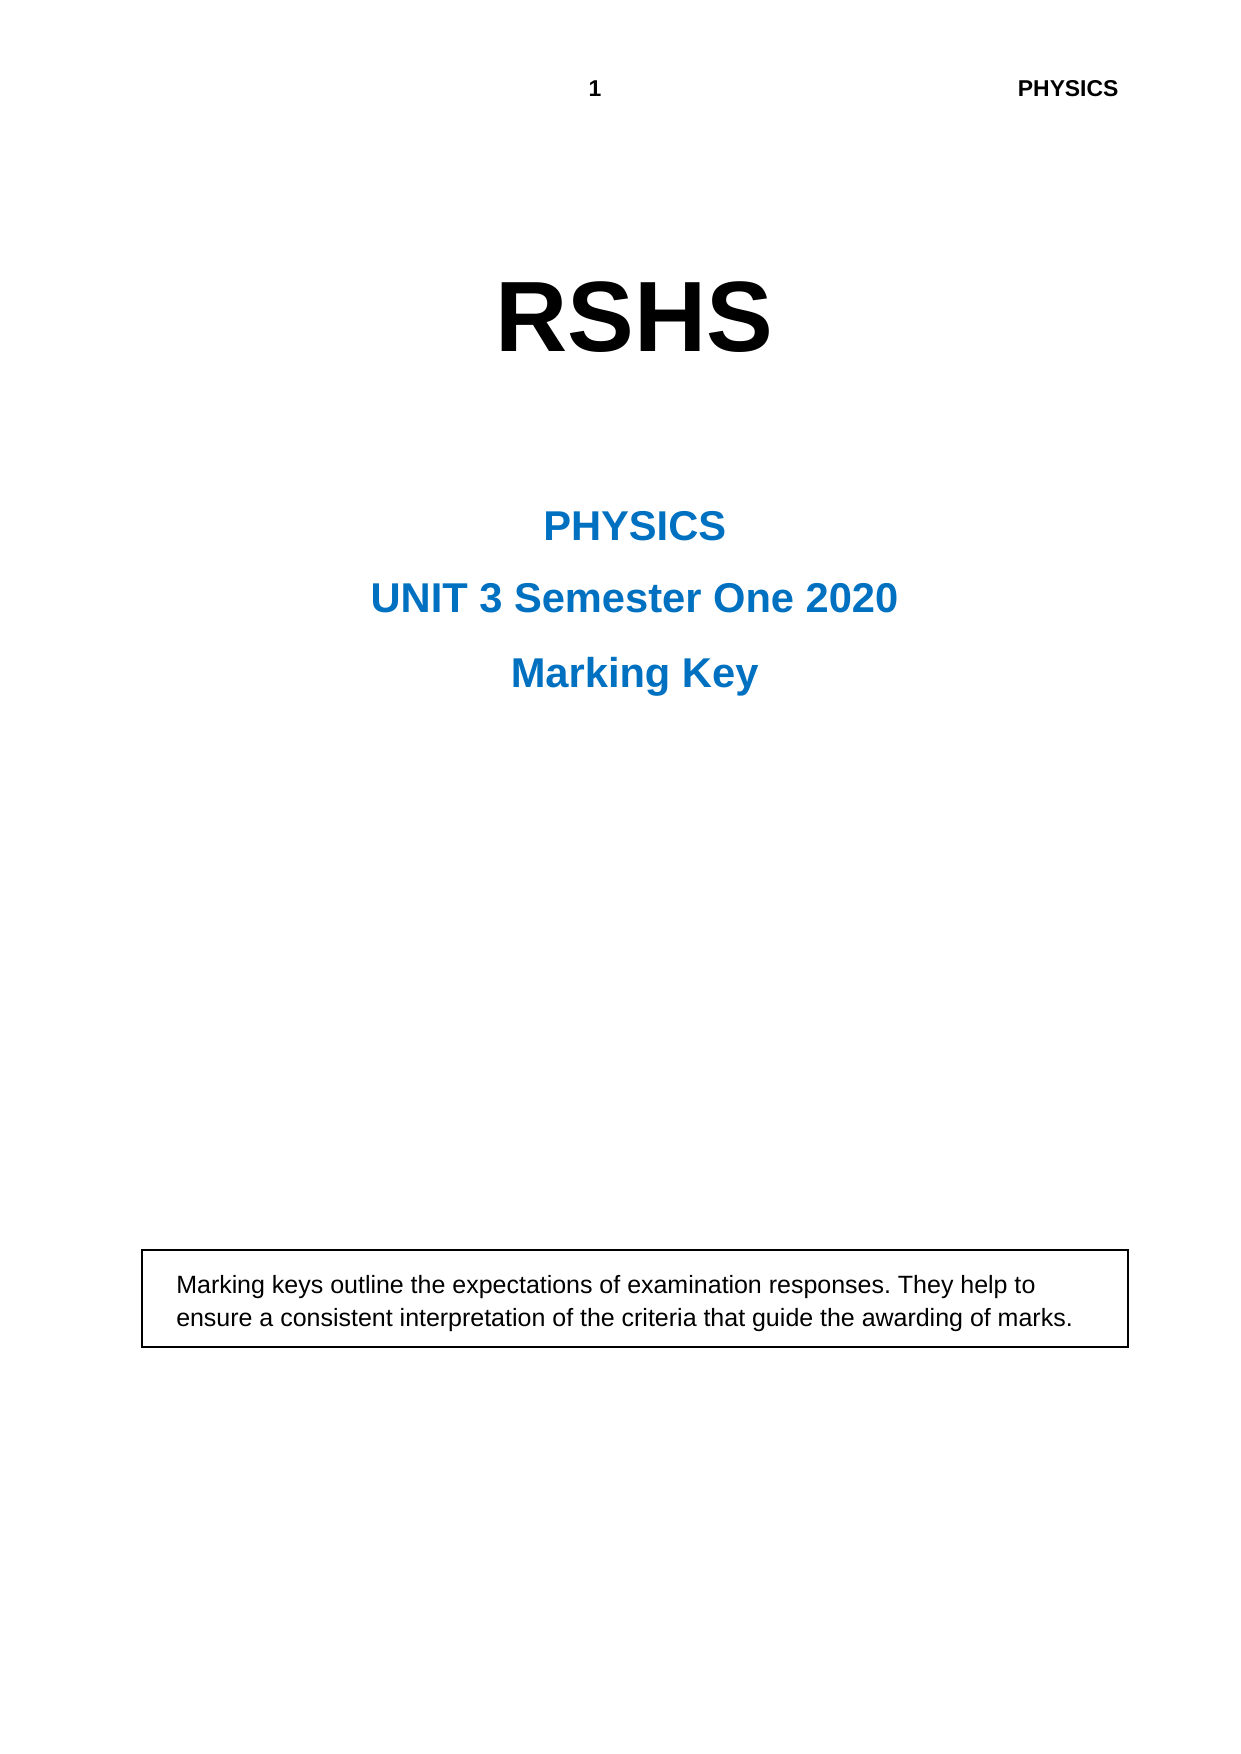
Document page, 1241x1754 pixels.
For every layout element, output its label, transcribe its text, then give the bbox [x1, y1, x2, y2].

subtitle PHYSICS [124, 501, 1144, 549]
subtitle Marking Key [124, 648, 1144, 696]
subtitle UNIT 3 Semester One 2020 [124, 574, 1144, 622]
subtitle RSHS [124, 258, 1144, 373]
